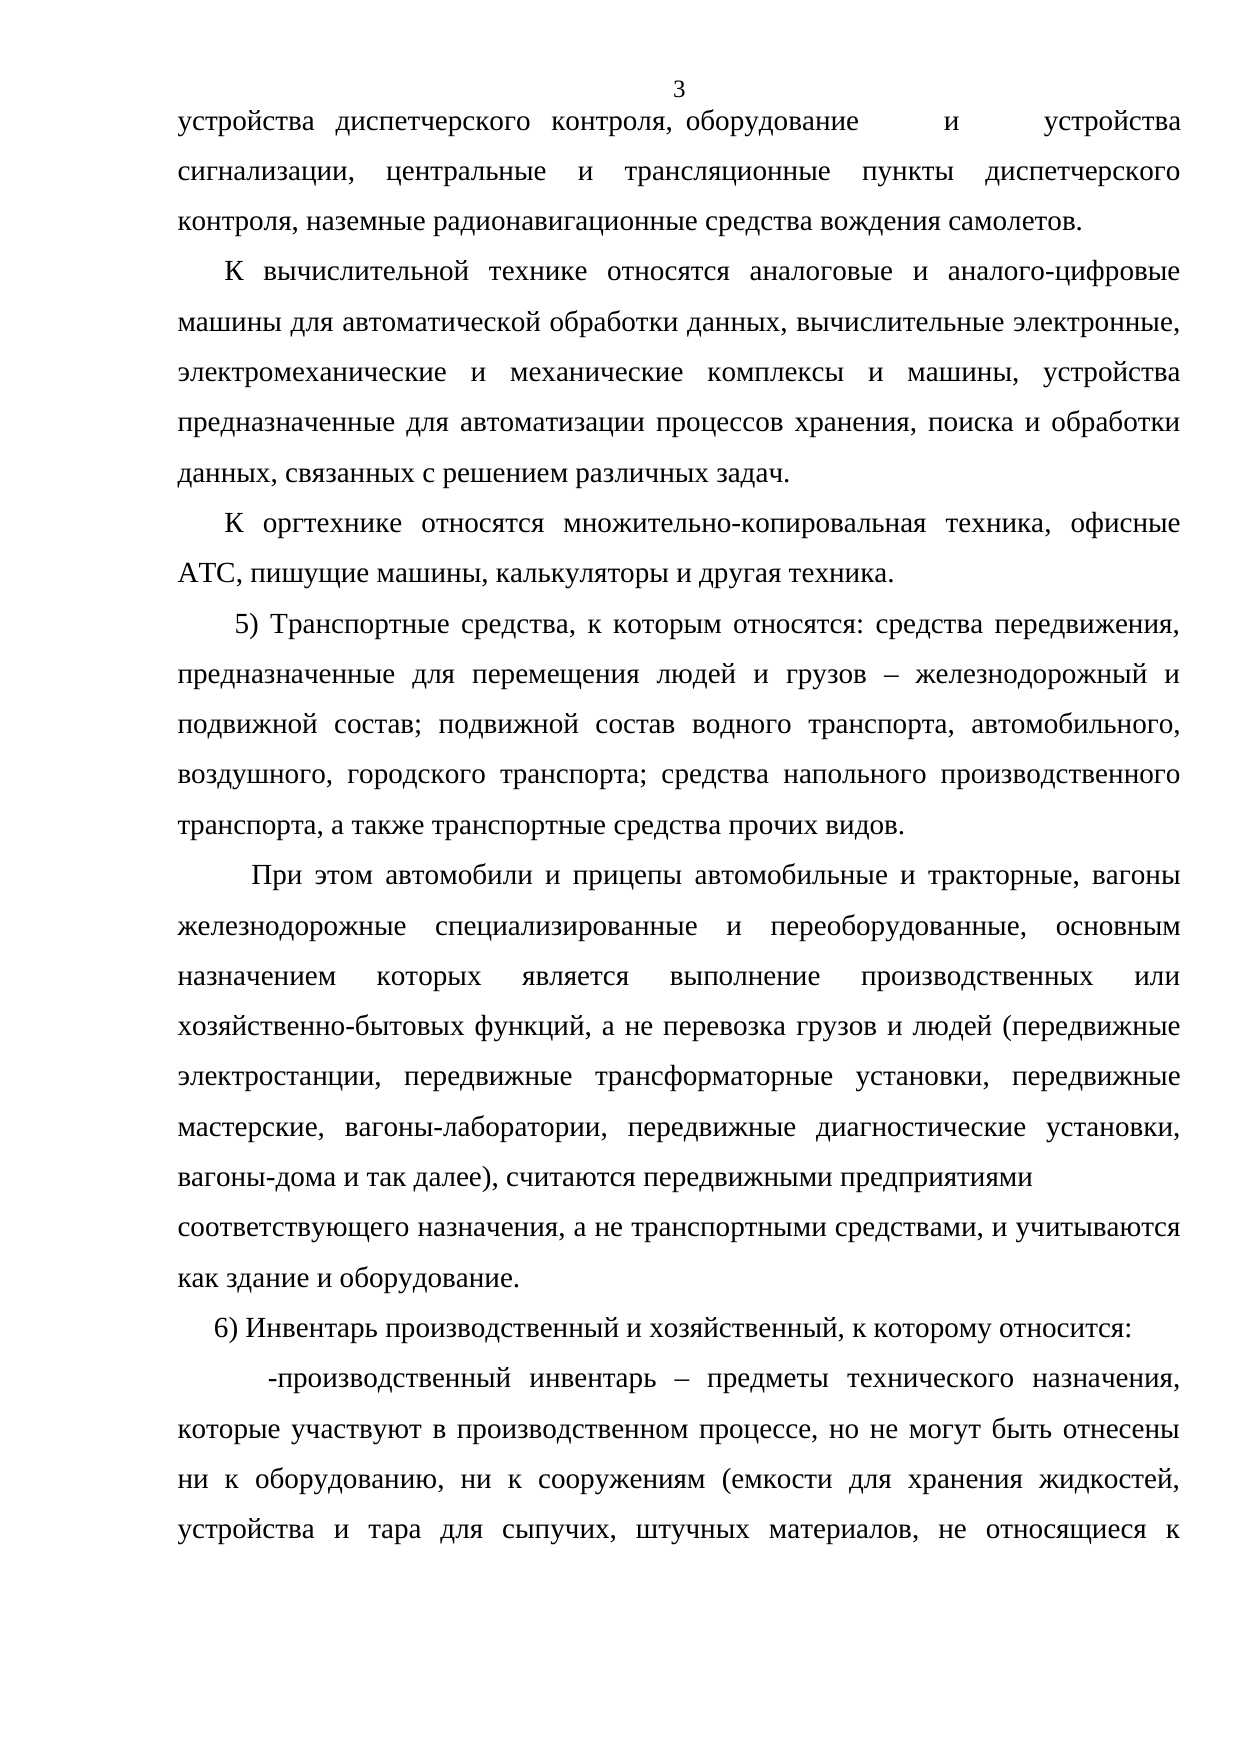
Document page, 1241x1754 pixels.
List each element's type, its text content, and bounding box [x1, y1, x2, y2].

text К оргтехнике относятся множительно-копировальная техника, офисные АТС, пишущие машины, калькуляторы и другая техника. [177, 505, 1181, 589]
text К вычислительной технике относятся аналоговые и аналого-цифровые машины для автоматической обработки данных, вычислительные электронные, электромеханические и механические комплексы и машины, устройства предназначенные для автоматизации процессов хранения, поиска и обработки данных, связанных с решением различных задач. [177, 253, 1181, 488]
text При этом автомобили и прицепы автомобильные и тракторные, вагоны железнодорожные специализированные и переоборудованные, основным назначением которых является выполнение производственных или хозяйственно-бытовых функций, а не перевозка грузов и людей (передвижные электростанции, передвижные трансформаторные установки, передвижные мастерские, вагоны-лаборатории, передвижные диагностические установки, вагоны-дома и так далее), считаются передвижными предприятиями [177, 857, 1181, 1193]
text 6) Инвентарь производственный и хозяйственный, к которому относится: [177, 1310, 1181, 1344]
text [177, 1360, 1181, 1545]
text 5) Транспортные средства, к которым относятся: средства передвижения, предназначенные для перемещения людей и грузов – железнодорожный и подвижной состав; подвижной состав водного транспорта, автомобильного, воздушного, городского транспорта; средства напольного производственного транспорта, а также транспортные средства прочих видов. [177, 606, 1181, 841]
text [177, 103, 1181, 237]
text соответствующего назначения, а не транспортными средствами, и учитываются как здание и оборудование. [177, 1209, 1181, 1293]
